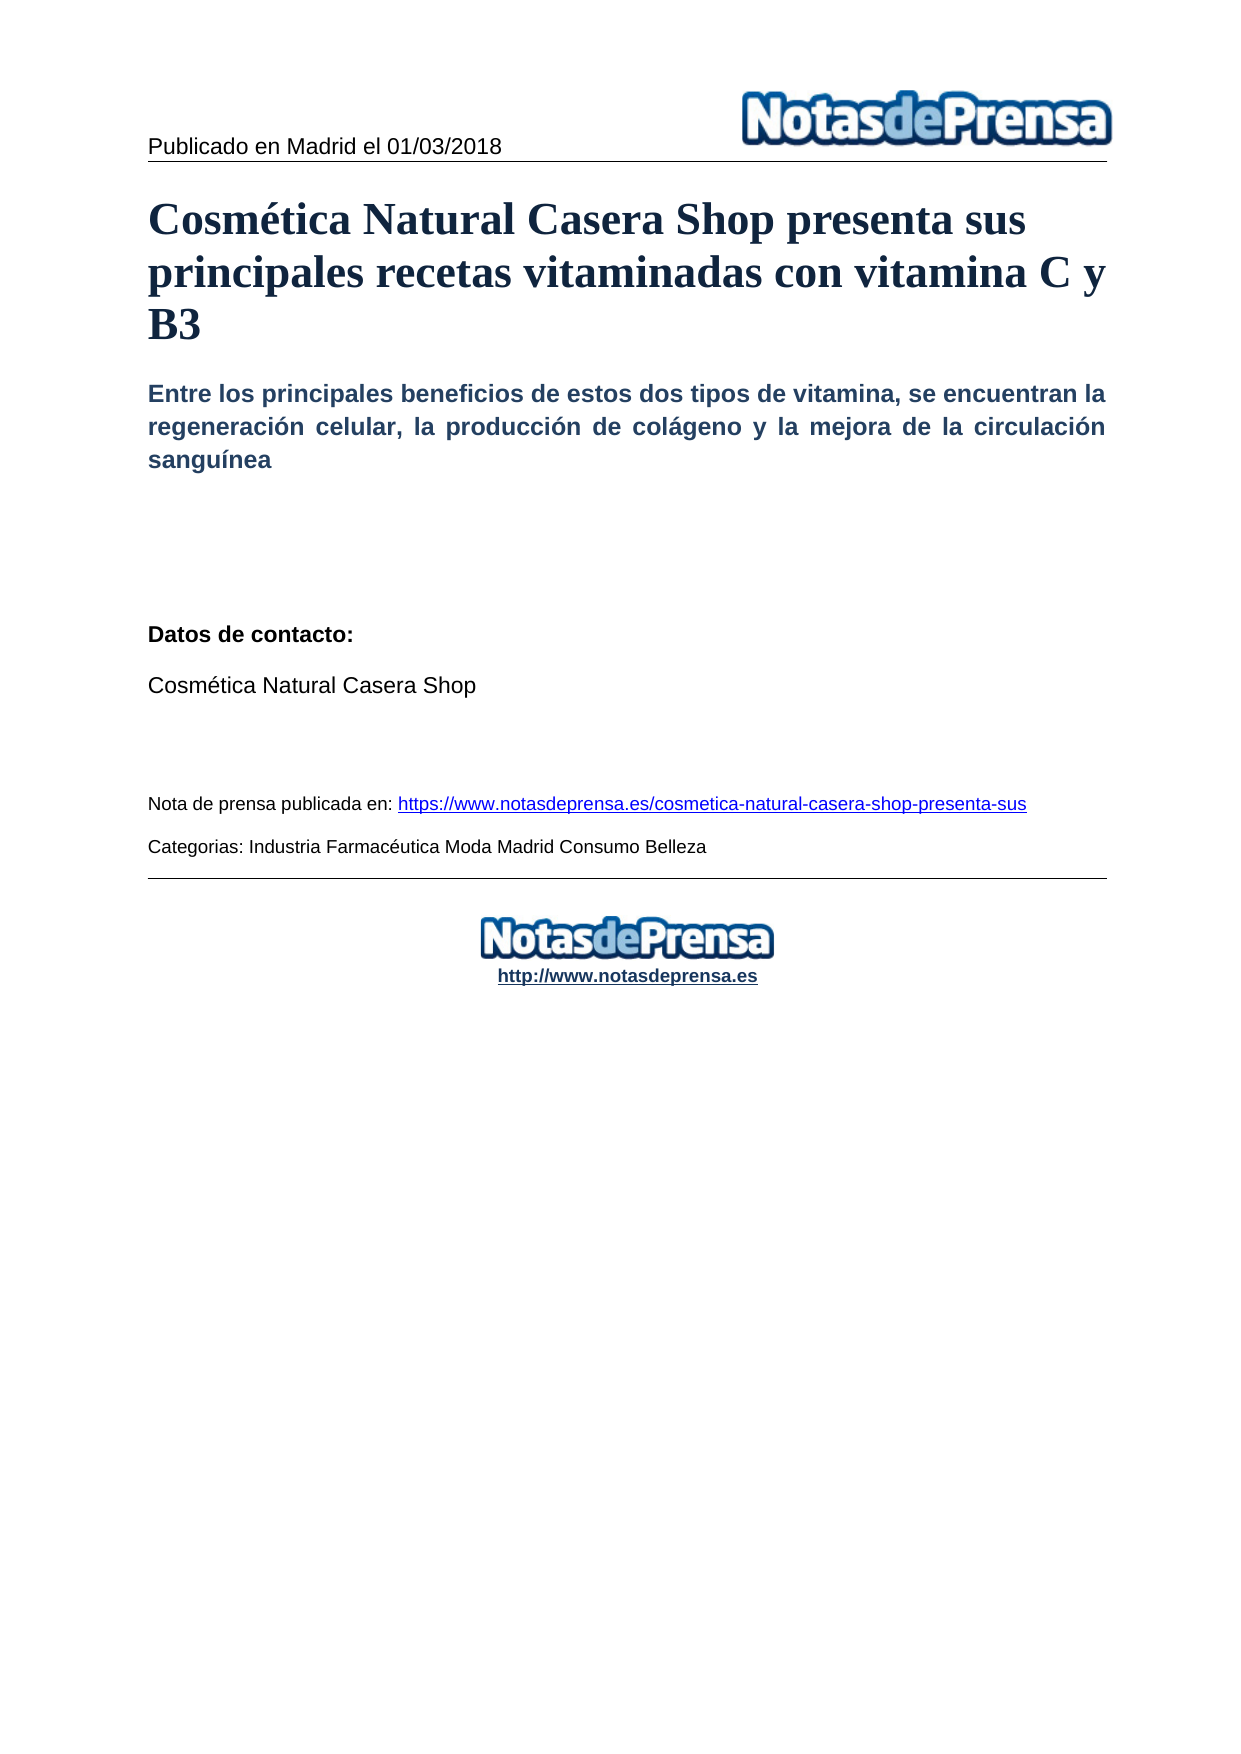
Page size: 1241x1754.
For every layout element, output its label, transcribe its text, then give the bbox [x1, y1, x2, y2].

text http://www.notasdeprensa.es [148, 965, 1107, 986]
subtitle Cosmética Natural Casera Shop presenta sus principales recetas vitaminadas con vitamina C y B3 [148, 192, 1107, 350]
subtitle Entre los principales beneficios de estos dos tipos de vitamina, se encuentran la regeneración celular, la producción de colágeno y la mejora de la circulación sanguínea [148, 379, 1107, 474]
text Publicado en Madrid el 01/03/2018 [148, 133, 1107, 161]
text Categorias: Industria Farmacéutica Moda Madrid Consumo Belleza [148, 835, 1107, 857]
picture [742, 90, 1113, 148]
picture [480, 915, 775, 961]
text Datos de contacto: [148, 621, 1107, 647]
text Cosmética Natural Casera Shop [148, 672, 1063, 698]
text Nota de prensa publicada en: https://www.notasdeprensa.es/cosmetica-natural-casera-shop-presenta-sus [148, 793, 1107, 814]
